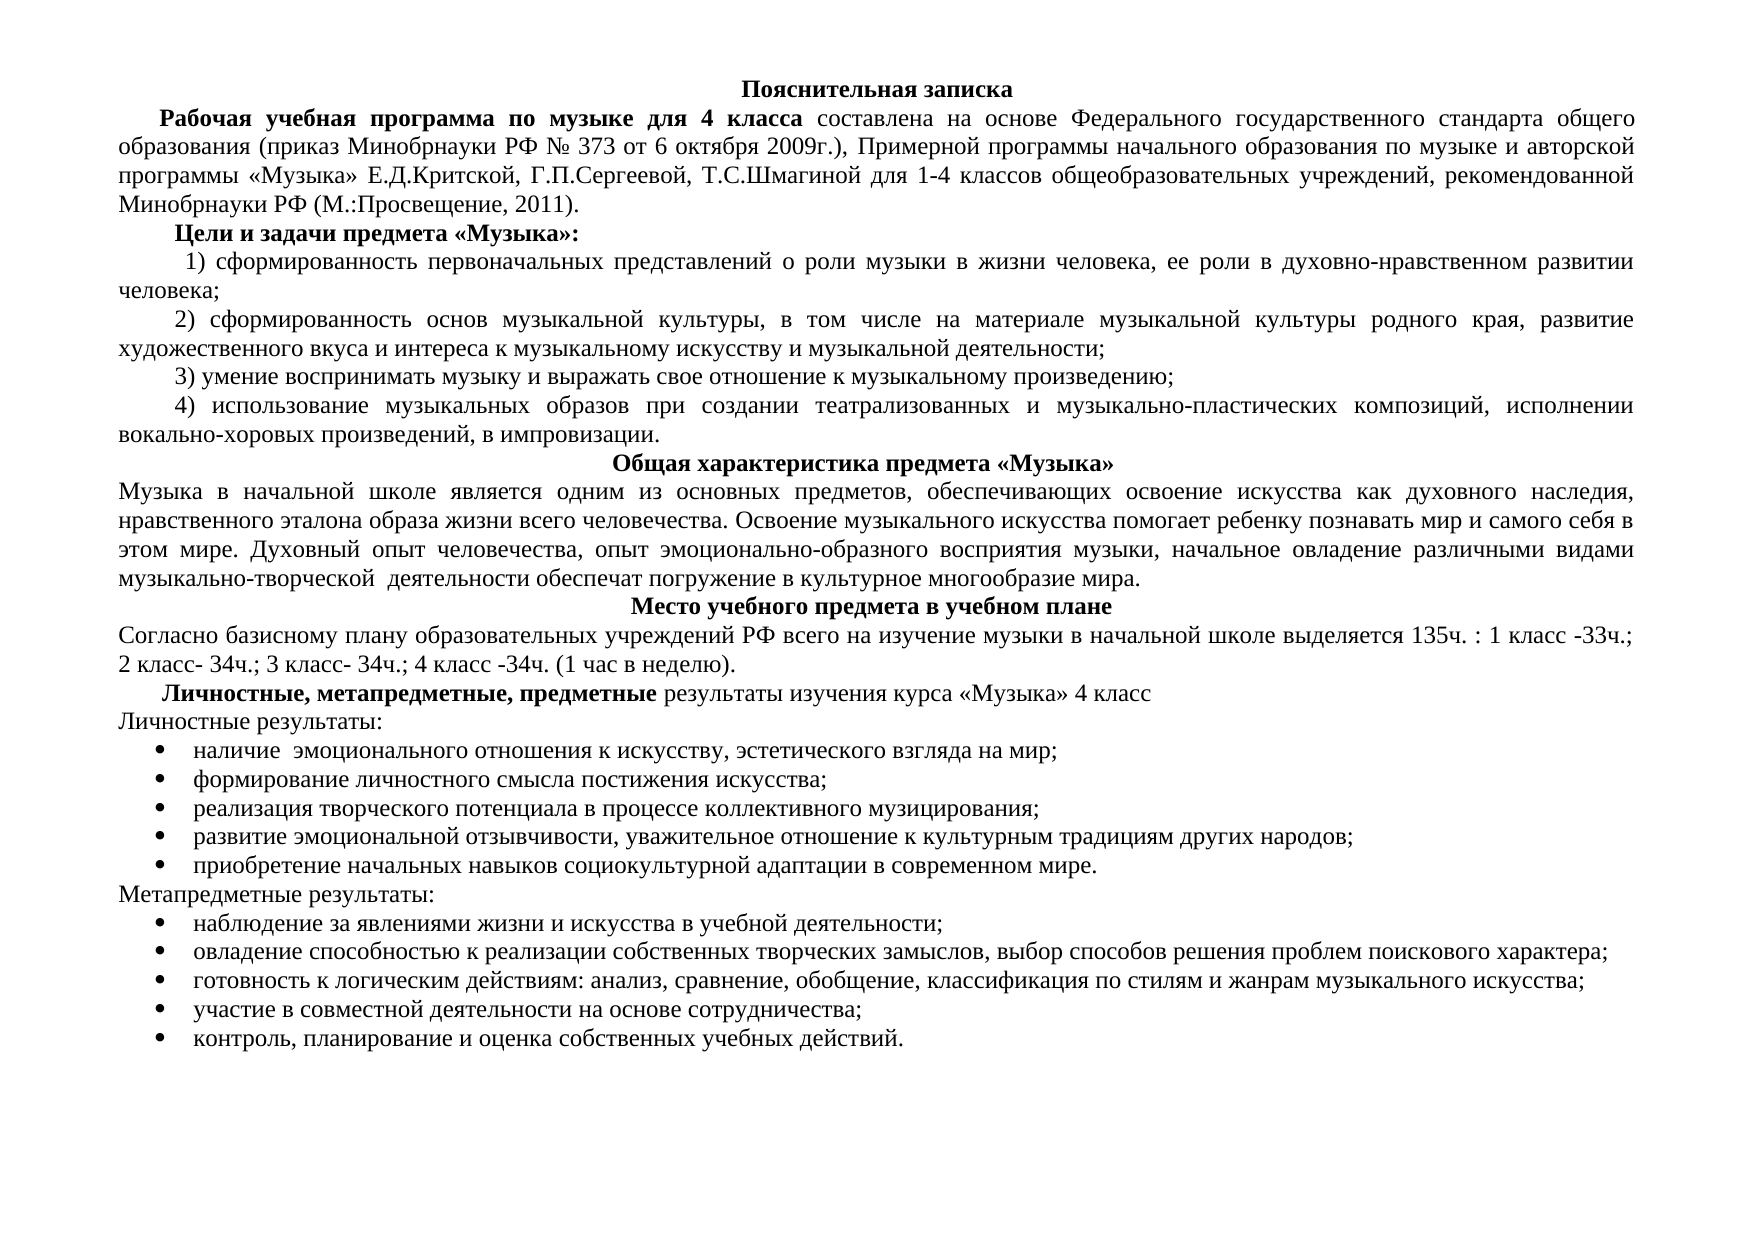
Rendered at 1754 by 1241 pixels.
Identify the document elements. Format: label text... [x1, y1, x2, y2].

list овладение способностью к реализации собственных творческих замыслов, выбор способов решения проблем поискового характера; [156, 936, 1636, 965]
text 3) умение воспринимать музыку и выражать свое отношение к музыкальному произведению; [118, 361, 1636, 390]
list наличие эмоционального отношения к искусству, эстетического взгляда на мир; [156, 735, 1636, 764]
list наблюдение за явлениями жизни и искусства в учебной деятельности; [156, 908, 1636, 936]
text Согласно базисному плану образовательных учреждений РФ всего на изучение музыки в начальной школе выделяется 135ч. : 1 класс -33ч.; 2 класс- 34ч.; 3 класс- 34ч.; 4 класс -34ч. (1 час в неделю). [118, 620, 1636, 678]
text Музыка в начальной школе является одним из основных предметов, обеспечивающих освоение искусства как духовного наследия, нравственного эталона образа жизни всего человечества. Освоение музыкального искусства помогает ребенку познавать мир и самого себя в этом мире. Духовный опыт человечества, опыт эмоционально-образного восприятия музыки, начальное овладение различными видами музыкально-творческой деятельности обеспечат погружение в культурное многообразие мира. [118, 476, 1636, 591]
text Метапредметные результаты: [118, 879, 1636, 908]
list развитие эмоциональной отзывчивости, уважительное отношение к культурным традициям других народов; [156, 821, 1636, 850]
text Общая характеристика предмета «Музыка» [118, 448, 1636, 476]
list приобретение начальных навыков социокультурной адаптации в современном мире. [156, 850, 1636, 879]
text Цели и задачи предмета «Музыка»: [118, 218, 1636, 246]
list реализация творческого потенциала в процессе коллективного музицирования; [156, 793, 1636, 821]
text Пояснительная записка [118, 74, 1636, 103]
text Личностные, метапредметные, предметные результаты изучения курса «Музыка» 4 класс [118, 678, 1636, 706]
list формирование личностного смысла постижения искусства; [156, 764, 1636, 793]
text Рабочая учебная программа по музыке для 4 класса составлена на основе Федерального государственного стандарта общего образования (приказ Минобрнауки РФ № 373 от 6 октября 2009г.), Примерной программы начального образования по музыке и авторской программы «Музыка» Е.Д.Критской, Г.П.Сергеевой, Т.С.Шмагиной для 1-4 классов общеобразовательных учреждений, рекомендованной Минобрнауки РФ (М.:Просвещение, 2011). [118, 103, 1636, 218]
text Личностные результаты: [118, 706, 1636, 735]
list участие в совместной деятельности на основе сотрудничества; [156, 994, 1636, 1023]
list готовность к логическим действиям: анализ, сравнение, обобщение, классификация по стилям и жанрам музыкального искусства; [156, 965, 1636, 994]
text Место учебного предмета в учебном плане [118, 591, 1636, 620]
text 1) сформированность первоначальных представлений о роли музыки в жизни человека, ее роли в духовно-нравственном развитии человека; [118, 246, 1636, 304]
text 4) использование музыкальных образов при создании театрализованных и музыкально-пластических композиций, исполнении вокально-хоровых произведений, в импровизации. [118, 390, 1636, 448]
text 2) сформированность основ музыкальной культуры, в том числе на материале музыкальной культуры родного края, развитие художественного вкуса и интереса к музыкальному искусству и музыкальной деятельности; [118, 304, 1636, 361]
list контроль, планирование и оценка собственных учебных действий. [156, 1023, 1636, 1051]
